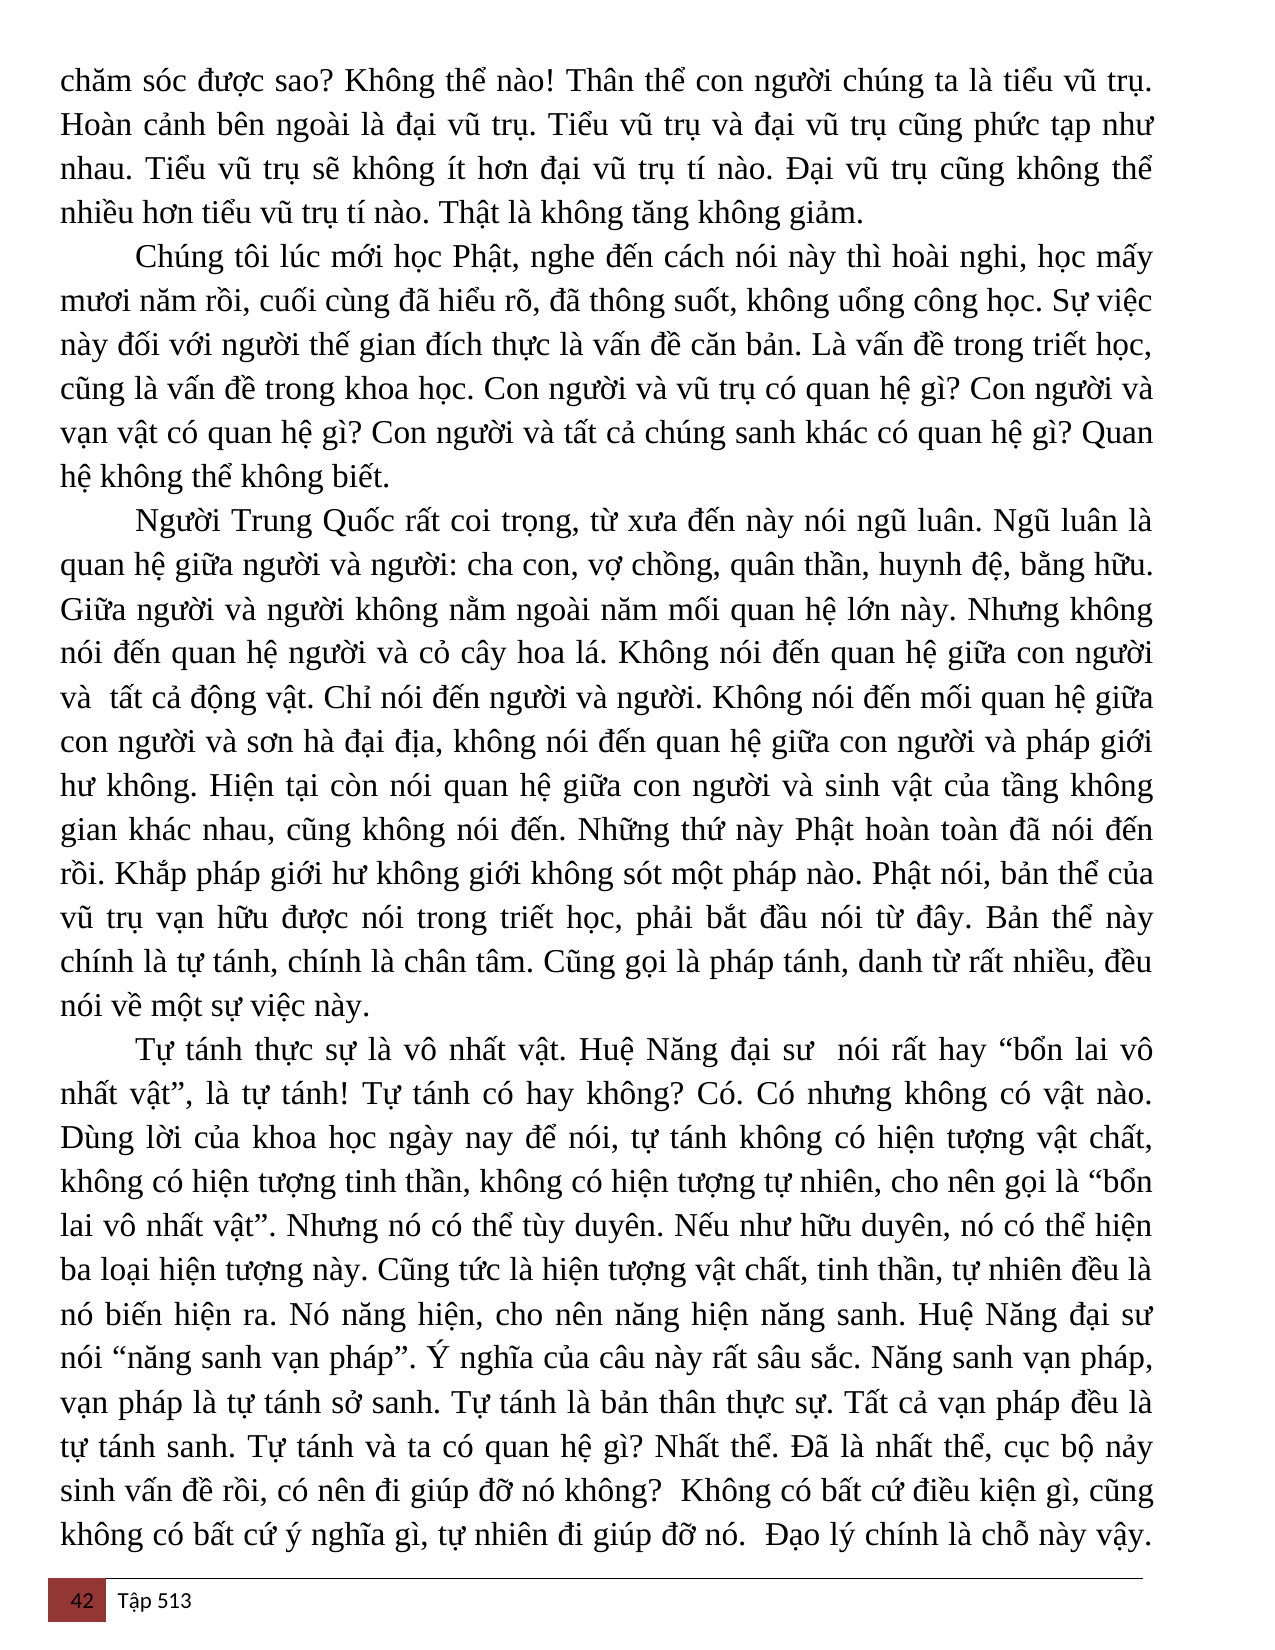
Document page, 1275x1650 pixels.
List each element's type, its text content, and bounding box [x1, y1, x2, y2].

text Người Trung Quốc rất coi trọng, từ xưa đến này nói ngũ luân. Ngũ luân là quan hệ giữa người và người: cha con, vợ chồng, quân thần, huynh đệ, bằng hữu. Giữa người và người không nằm ngoài năm mối quan hệ lớn này. Nhưng không nói đến quan hệ người và cỏ cây hoa lá. Không nói đến quan hệ giữa con người và tất cả động vật. Chỉ nói đến người và người. Không nói đến mối quan hệ giữa con người và sơn hà đại địa, không nói đến quan hệ giữa con người và pháp giới hư không. Hiện tại còn nói quan hệ giữa con người và sinh vật của tầng không gian khác nhau, cũng không nói đến. Những thứ này Phật hoàn toàn đã nói đến rồi. Khắp pháp giới hư không giới không sót một pháp nào. Phật nói, bản thể của vũ trụ vạn hữu được nói trong triết học, phải bắt đầu nói từ đây. Bản thể này chính là tự tánh, chính là chân tâm. Cũng gọi là pháp tánh, danh từ rất nhiều, đều nói về một sự việc này. [60, 501, 1155, 1024]
text Chúng tôi lúc mới học Phật, nghe đến cách nói này thì hoài nghi, học mấy mươi năm rồi, cuối cùng đã hiểu rõ, đã thông suốt, không uổng công học. Sự việc này đối với người thế gian đích thực là vấn đề căn bản. Là vấn đề trong triết học, cũng là vấn đề trong khoa học. Con người và vũ trụ có quan hệ gì? Con người và vạn vật có quan hệ gì? Con người và tất cả chúng sanh khác có quan hệ gì? Quan hệ không thể không biết. [60, 236, 1155, 495]
